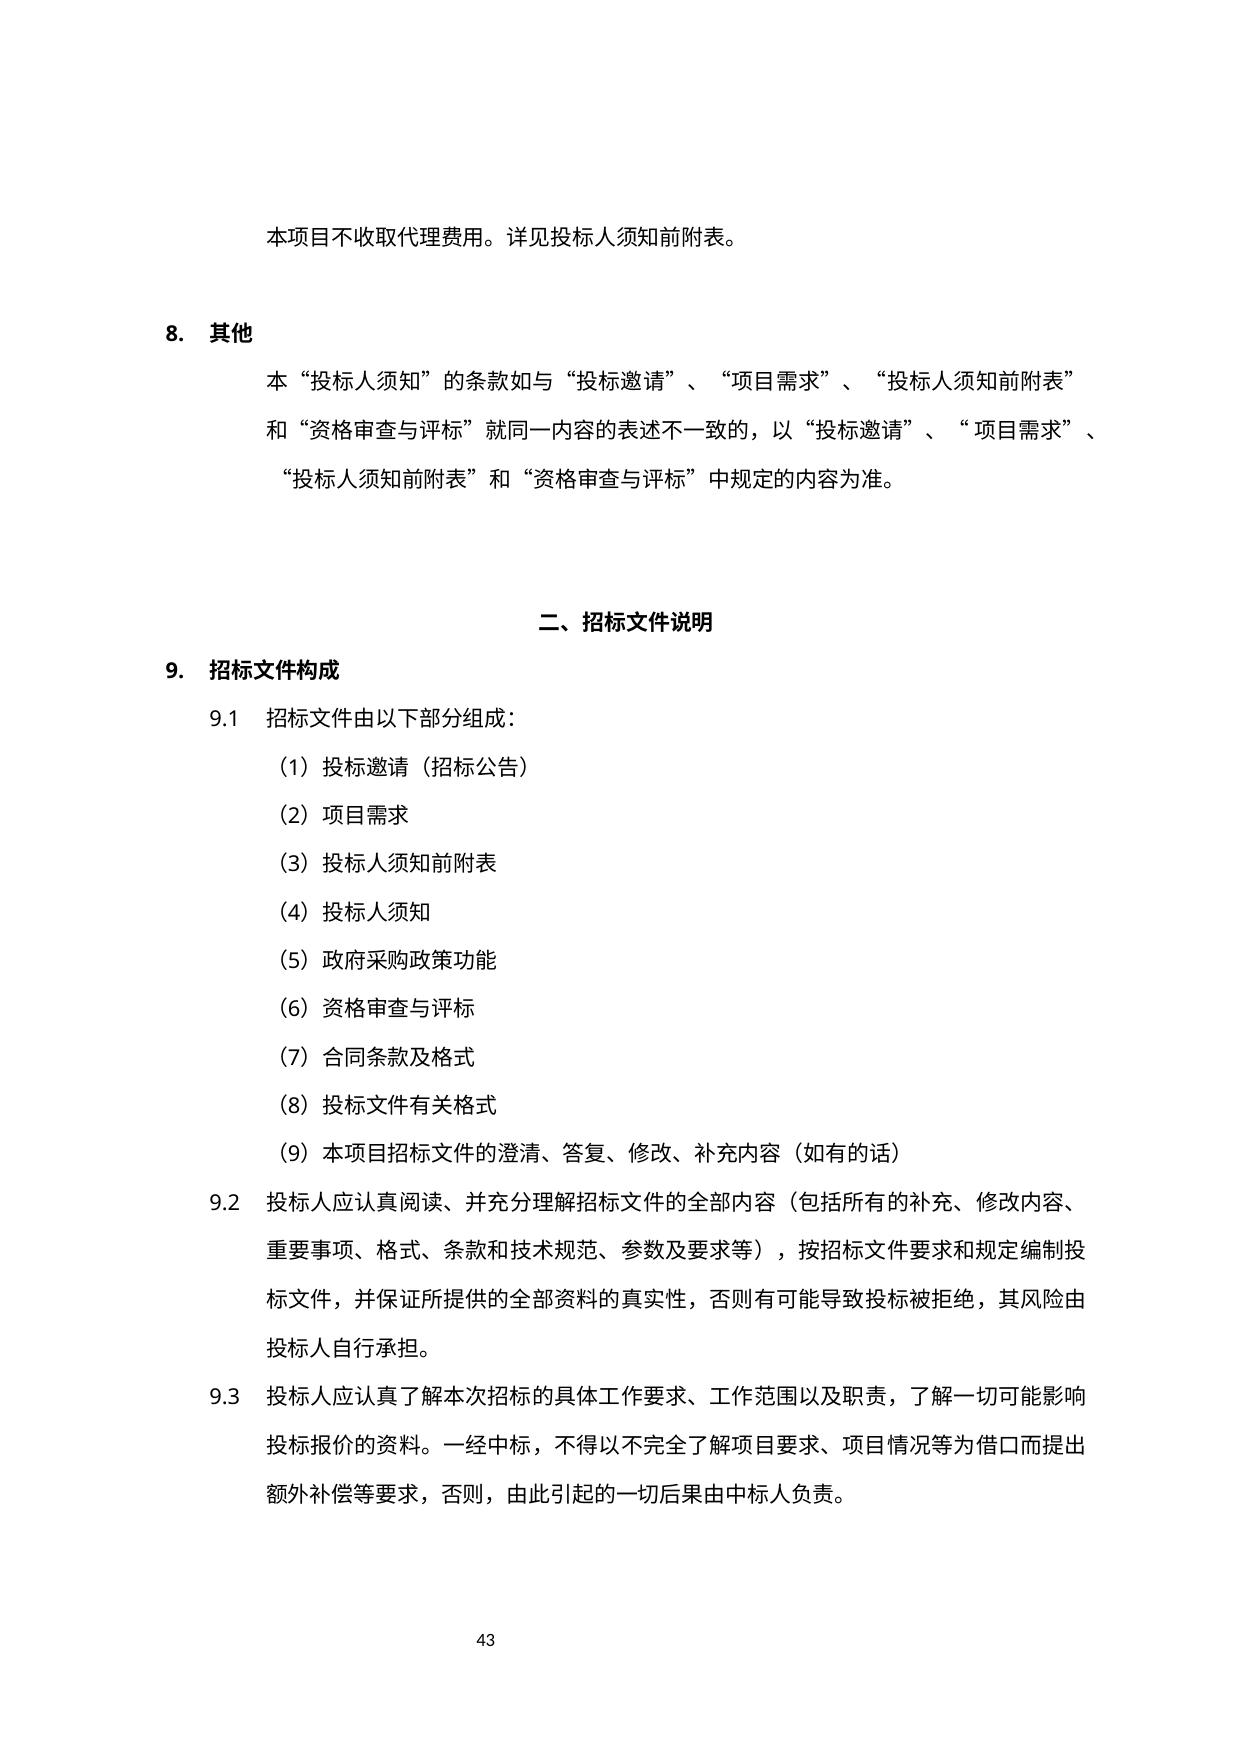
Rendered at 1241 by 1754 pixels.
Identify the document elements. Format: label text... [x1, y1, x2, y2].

text 二、招标文件说明 [165, 604, 1087, 637]
text 本“投标人须知”的条款如与“投标邀请”、“项目需求”、“投标人须知前附表”和“资格审查与评标”就同一内容的表述不一致的，以“投标邀请”、“ 项目需求”、 “投标人须知前附表”和“资格审查与评标”中规定的内容为准。 [266, 364, 1087, 494]
text （7）合同条款及格式 [266, 1039, 1087, 1072]
text （2）项目需求 [266, 798, 1087, 830]
text （8）投标文件有关格式 [266, 1088, 1087, 1120]
list 投标人应认真阅读、并充分理解招标文件的全部内容（包括所有的补充、修改内容、重要事项、格式、条款和技术规范、参数及要求等），按招标文件要求和规定编制投标文件，并保证所提供的全部资料的真实性，否则有可能导致投标被拒绝，其风险由投标人自行承担。 [209, 1184, 1087, 1363]
list 招标文件构成 [165, 653, 1087, 685]
text （9）本项目招标文件的澄清、答复、修改、补充内容（如有的话） [266, 1136, 1087, 1168]
list 其他 [165, 315, 1087, 348]
text （1）投标邀请（招标公告） [266, 749, 1087, 782]
text （3）投标人须知前附表 [266, 846, 1087, 878]
text （6）资格审查与评标 [266, 991, 1087, 1023]
list 本项目不收取代理费用。详见投标人须知前附表。 [266, 219, 1087, 252]
text （4）投标人须知 [266, 894, 1087, 927]
text （5）政府采购政策功能 [266, 943, 1087, 975]
list 招标文件由以下部分组成： [209, 701, 1087, 733]
list 投标人应认真了解本次招标的具体工作要求、工作范围以及职责，了解一切可能影响投标报价的资料。一经中标，不得以不完全了解项目要求、项目情况等为借口而提出额外补偿等要求，否则，由此引起的一切后果由中标人负责。 [209, 1379, 1087, 1509]
